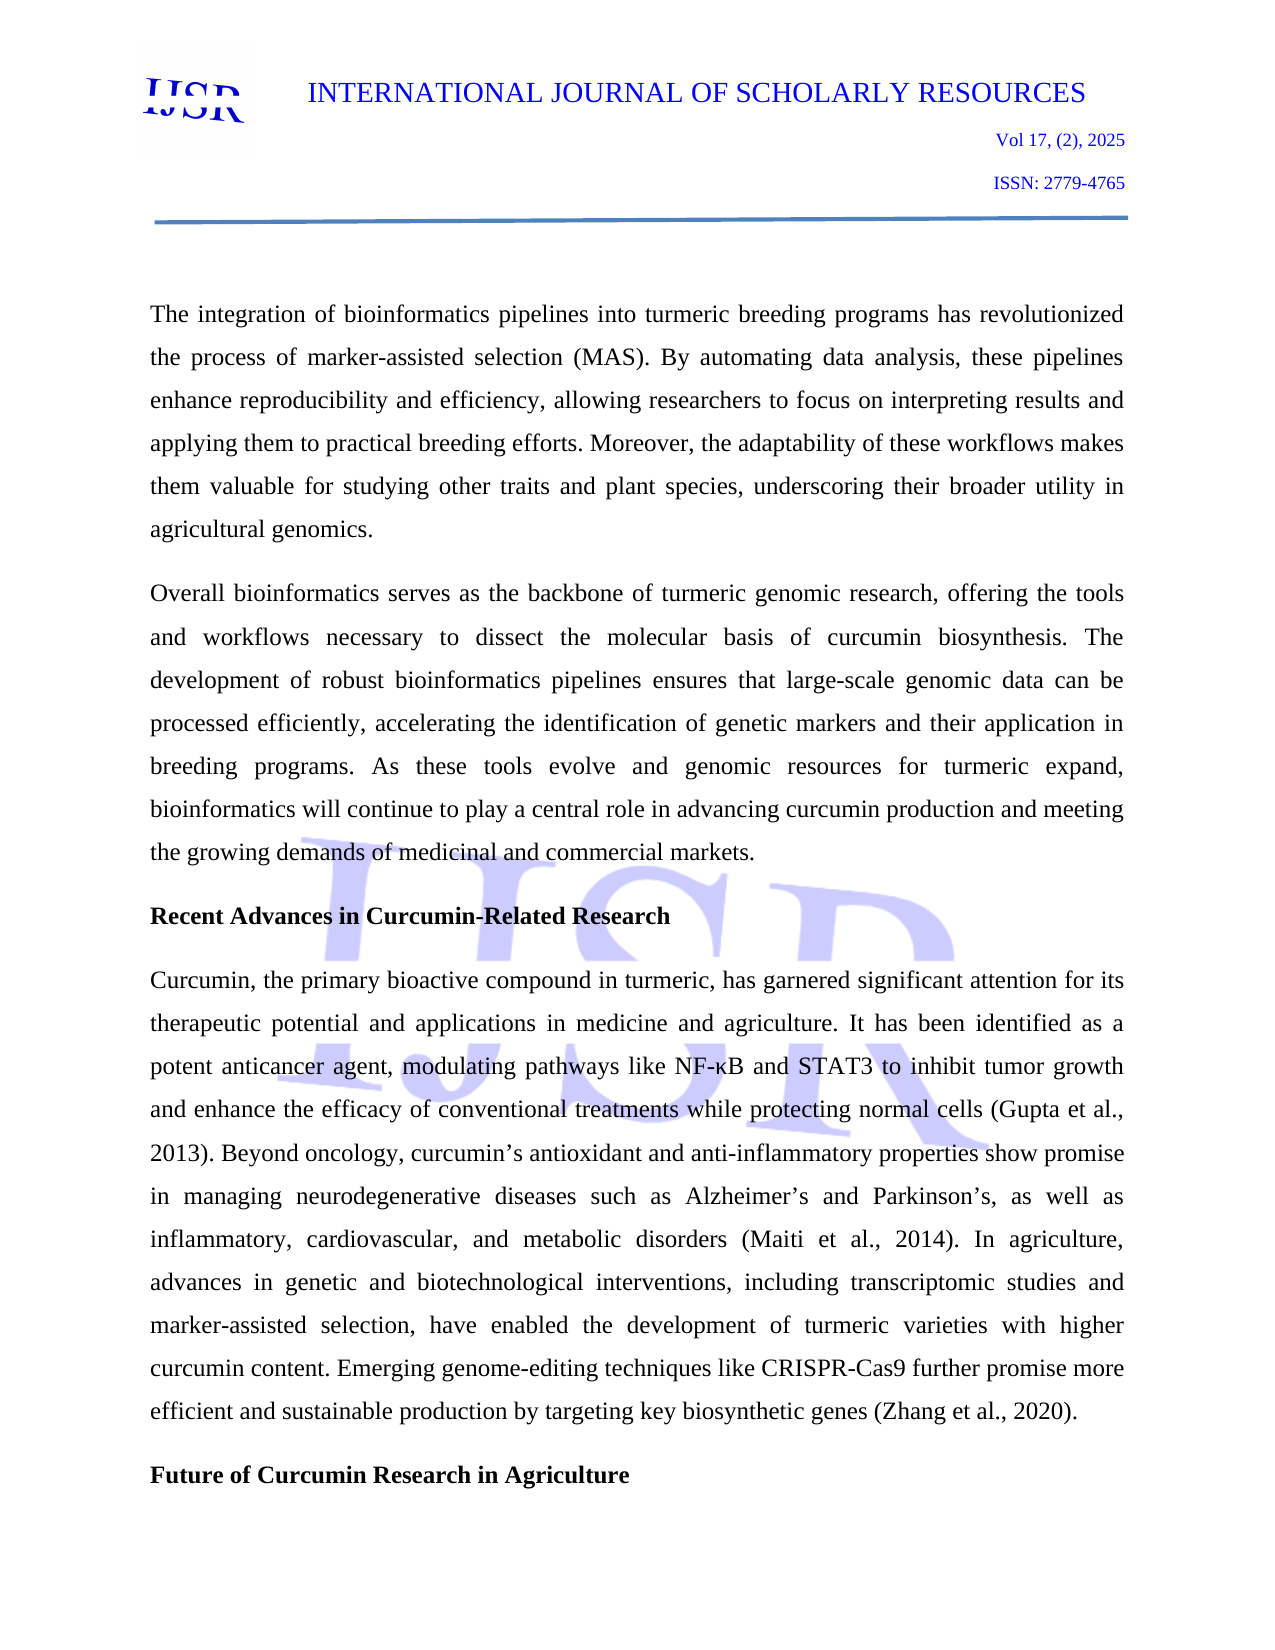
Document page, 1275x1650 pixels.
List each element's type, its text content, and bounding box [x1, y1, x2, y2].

text Future of Curcumin Research in Agriculture [150, 1460, 1125, 1489]
text Recent Advances in Curcumin-Related Research [150, 901, 1125, 930]
text Overall bioinformatics serves as the backbone of turmeric genomic research, offering the tools and workflows necessary to dissect the molecular basis of curcumin biosynthesis. The development of robust bioinformatics pipelines ensures that large-scale genomic data can be processed efficiently, accelerating the identification of genetic markers and their application in breeding programs. As these tools evolve and genomic resources for turmeric expand, bioinformatics will continue to play a central role in advancing curcumin production and meeting the growing demands of medicinal and commercial markets. [150, 578, 1125, 866]
text Curcumin, the primary bioactive compound in turmeric, has garnered significant attention for its therapeutic potential and applications in medicine and agriculture. It has been identified as a potent anticancer agent, modulating pathways like NF-κB and STAT3 to inhibit tumor growth and enhance the efficacy of conventional treatments while protecting normal cells (Gupta et al., 2013). Beyond oncology, curcumin’s antioxidant and anti-inflammatory properties show promise in managing neurodegenerative diseases such as Alzheimer’s and Parkinson’s, as well as inflammatory, cardiovascular, and metabolic disorders (Maiti et al., 2014). In agriculture, advances in genetic and biotechnological interventions, including transcriptomic studies and marker-assisted selection, have enabled the development of turmeric varieties with higher curcumin content. Emerging genome-editing techniques like CRISPR-Cas9 further promise more efficient and sustainable production by targeting key biosynthetic genes (Zhang et al., 2020). [150, 965, 1125, 1425]
text The integration of bioinformatics pipelines into turmeric breeding programs has revolutionized the process of marker-assisted selection (MAS). By automating data analysis, these pipelines enhance reproducibility and efficiency, allowing researchers to focus on interpreting results and applying them to practical breeding efforts. Moreover, the adaptability of these workflows makes them valuable for studying other traits and plant species, underscoring their broader utility in agricultural genomics. [150, 299, 1125, 543]
picture [136, 40, 256, 159]
